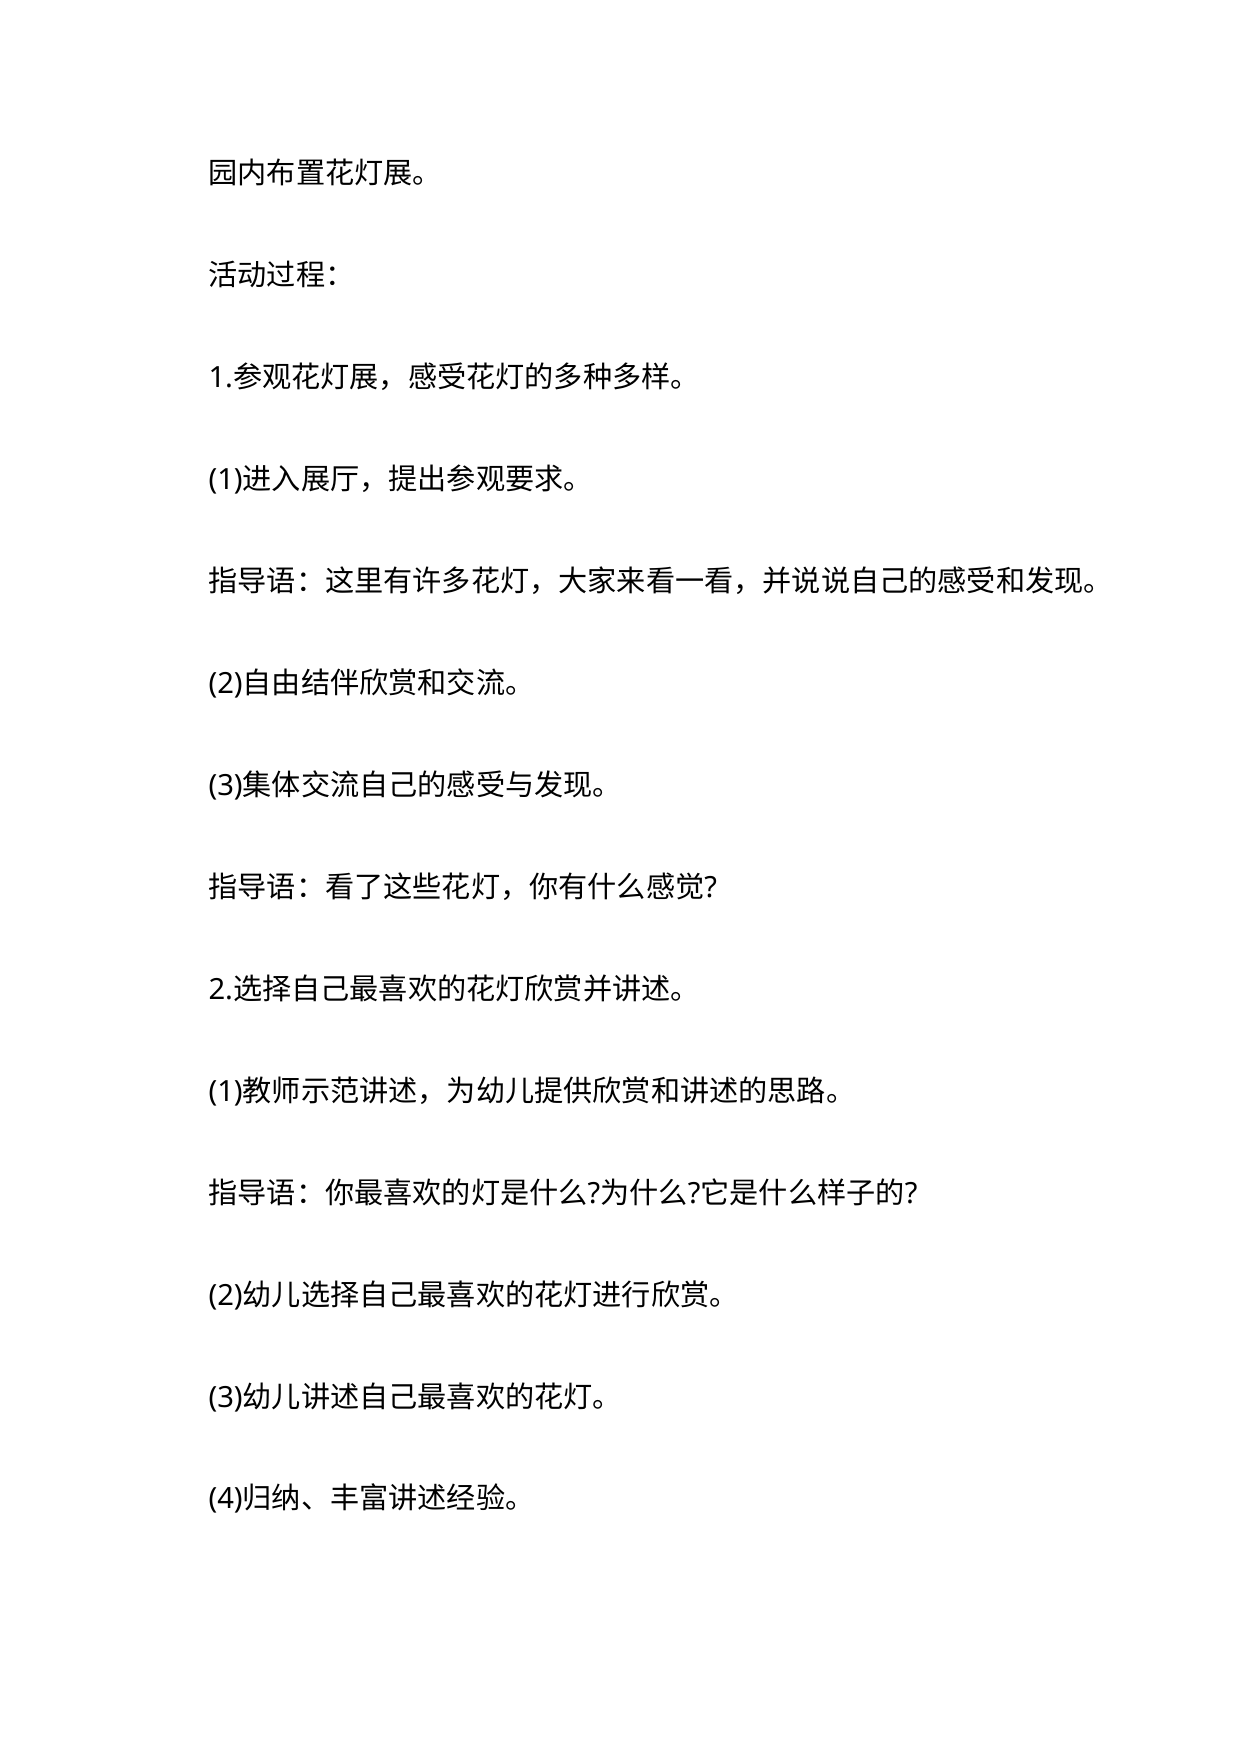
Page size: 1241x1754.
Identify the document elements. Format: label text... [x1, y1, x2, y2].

text 指导语：这里有许多花灯，大家来看一看，并说说自己的感受和发现。 [150, 557, 1090, 600]
text (3)幼儿讲述自己最喜欢的花灯。 [150, 1373, 1090, 1416]
text (1)教师示范讲述，为幼儿提供欣赏和讲述的思路。 [150, 1067, 1090, 1109]
text (4)归纳、丰富讲述经验。 [150, 1475, 1090, 1517]
text (2)幼儿选择自己最喜欢的花灯进行欣赏。 [150, 1271, 1090, 1313]
text (2)自由结伴欣赏和交流。 [150, 659, 1090, 702]
text (3)集体交流自己的感受与发现。 [150, 761, 1090, 804]
text 指导语：看了这些花灯，你有什么感觉? [150, 863, 1090, 906]
text 2.选择自己最喜欢的花灯欣赏并讲述。 [150, 965, 1090, 1008]
text 活动过程： [150, 252, 1090, 294]
text 1.参观花灯展，感受花灯的多种多样。 [150, 353, 1090, 396]
text 园内布置花灯展。 [150, 150, 1090, 192]
text 指导语：你最喜欢的灯是什么?为什么?它是什么样子的? [150, 1169, 1090, 1212]
text (1)进入展厅，提出参观要求。 [150, 456, 1090, 498]
